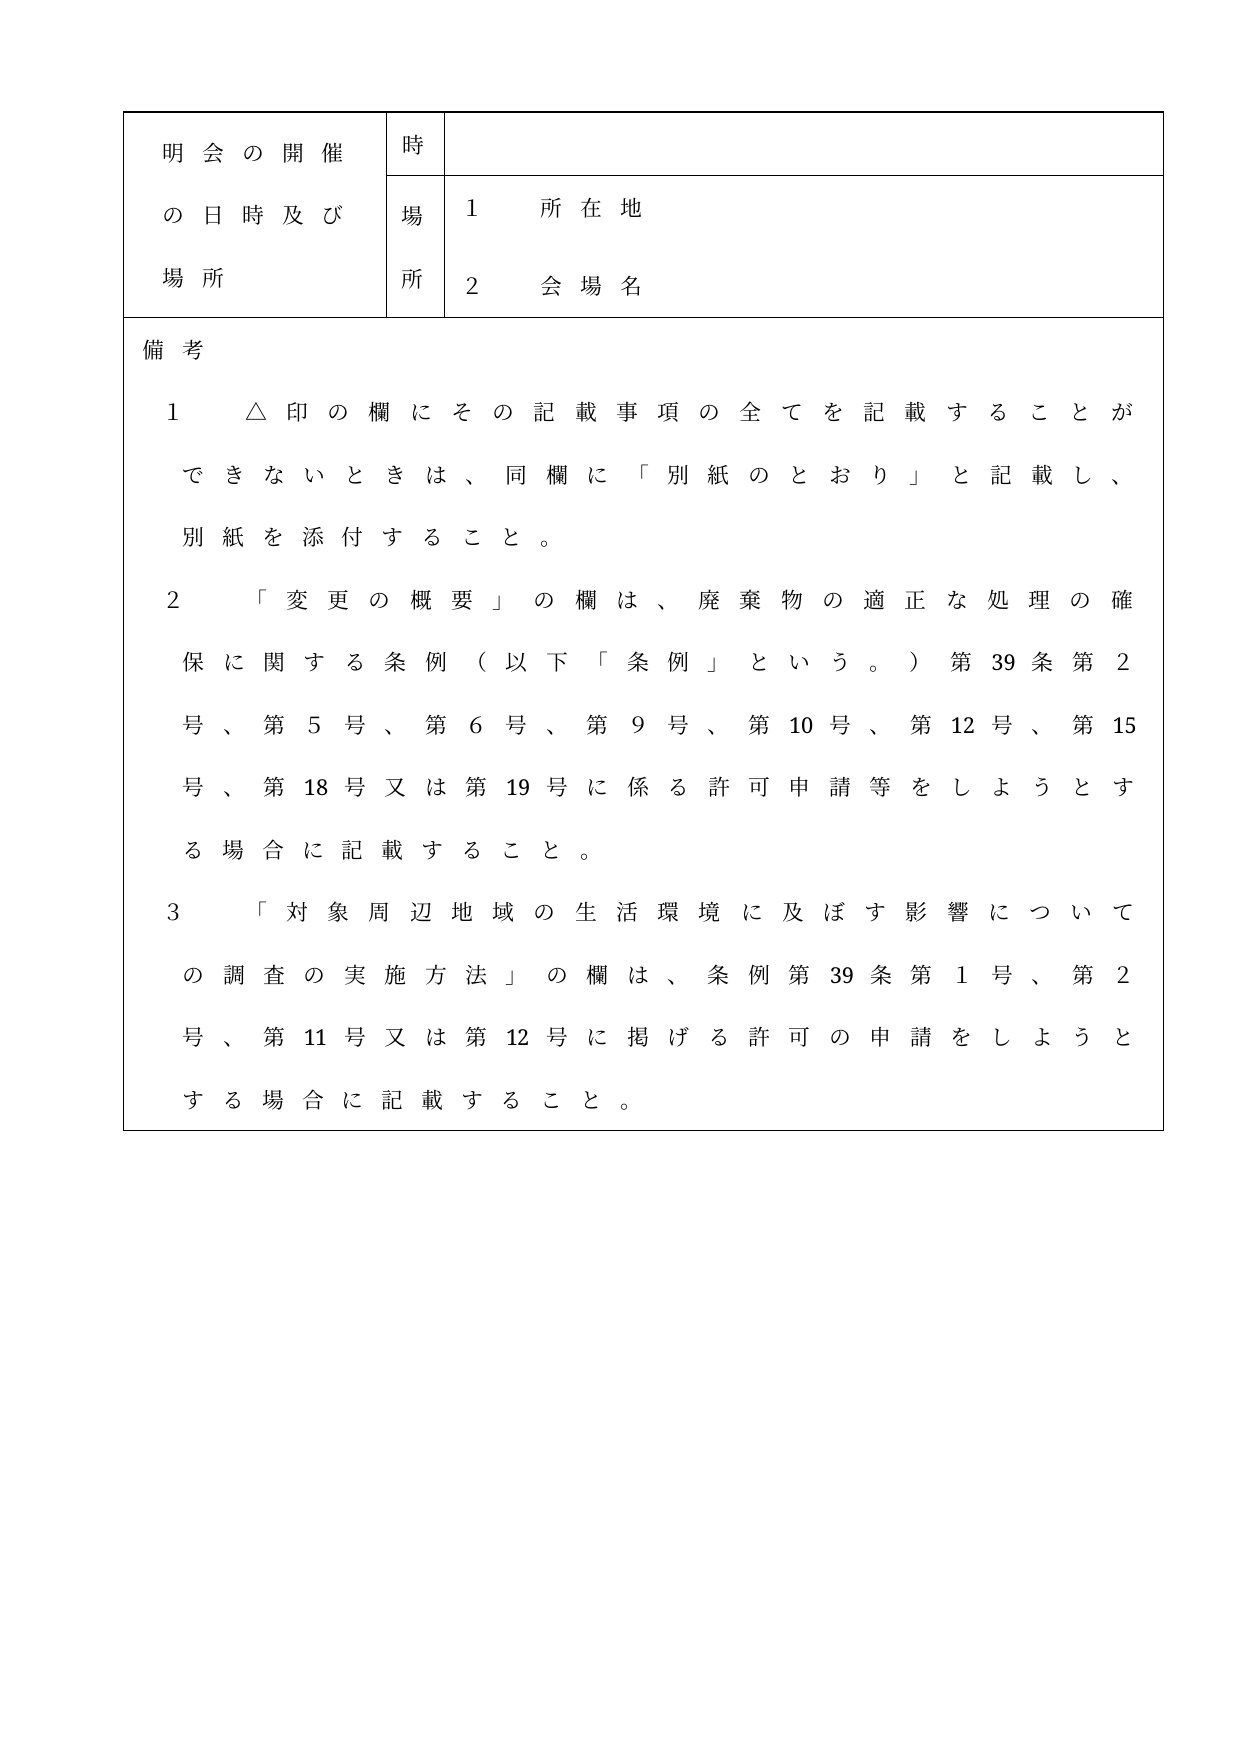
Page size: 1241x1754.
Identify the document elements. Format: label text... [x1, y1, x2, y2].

table_cell １ 所在地 ２ 会場名 [445, 176, 1163, 317]
table_cell △事業計画説明会の開催の日時及び場所 [124, 113, 386, 317]
table_cell [445, 113, 1163, 175]
table_cell 日 時 [387, 113, 444, 175]
table_cell 備考 １ △印の欄にその記載事項の全てを記載することができないときは、同欄に「別紙のとおり」と記載し、別紙を添付すること。 ２ 「変更の概要」の欄は、廃棄物の適正な処理の確保に関する条例（以下「条例」という。）第39条第２号、第５号、第６号、第９号、第10号、第12号、第15号、第18号又は第19号に係る許可申請等をしようとする場合に記載すること。 ３ 「対象周辺地域の生活環境に及ぼす影響についての調査の実施方法」の欄は、条例第39条第１号、第２号、第11号又は第12号に掲げる許可の申請をしようとする場合に記載すること。 [124, 318, 1163, 1130]
table_cell 場 所 [387, 176, 444, 317]
